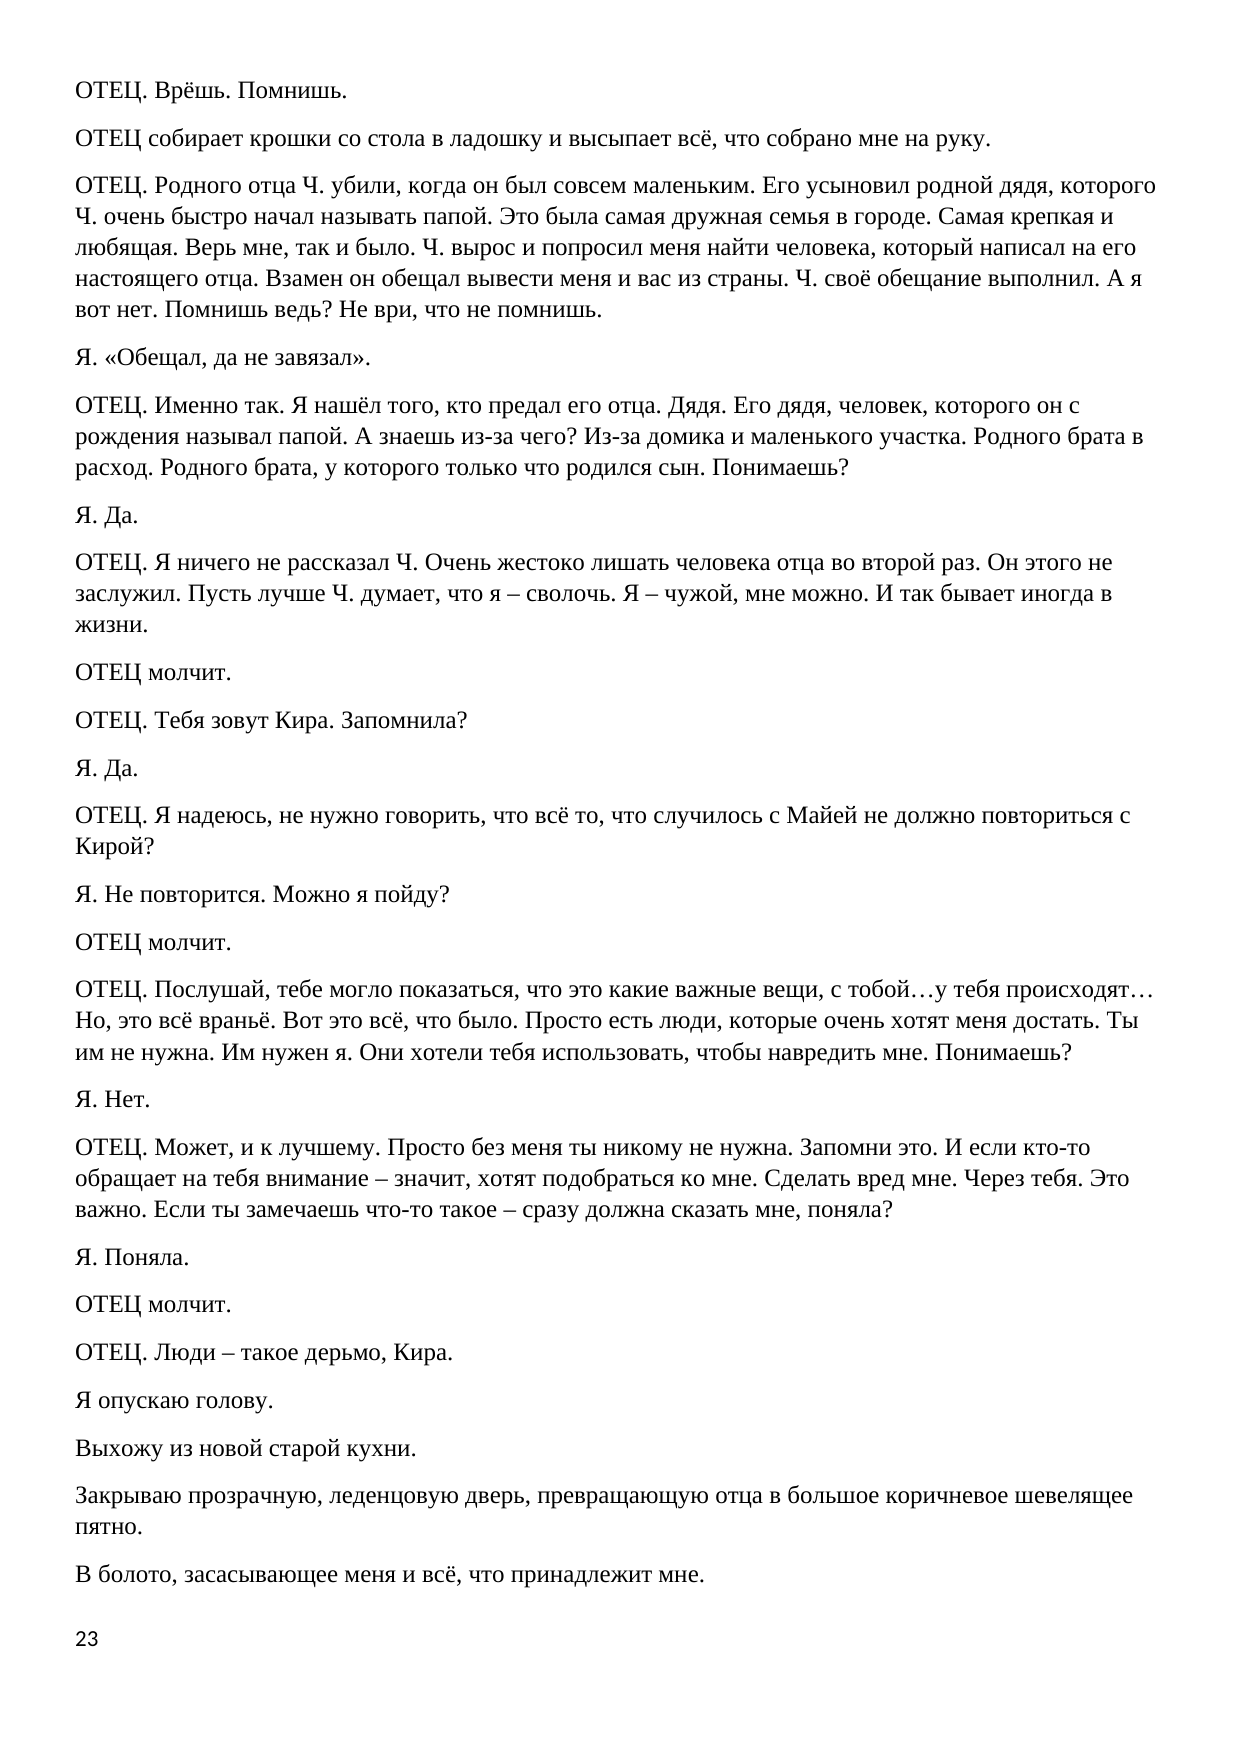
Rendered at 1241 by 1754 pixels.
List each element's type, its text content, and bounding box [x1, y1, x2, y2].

text ОТЕЦ собирает крошки со стола в ладошку и высыпает всё, что собрано мне на руку. [75, 123, 1165, 151]
text ОТЕЦ. Я надеюсь, не нужно говорить, что всё то, что случилось с Майей не должно повториться с Кирой? [75, 800, 1165, 860]
text В болото, засасывающее меня и всё, что принадлежит мне. [75, 1559, 1165, 1588]
text Я. Нет. [75, 1084, 1165, 1113]
text ОТЕЦ. Я ничего не рассказал Ч. Очень жестоко лишать человека отца во второй раз. Он этого не заслужил. Пусть лучше Ч. думает, что я – сволочь. Я – чужой, мне можно. И так бывает иногда в жизни. [75, 547, 1165, 638]
text ОТЕЦ. Люди – такое дерьмо, Кира. [75, 1337, 1165, 1366]
text Я. «Обещал, да не завязал». [75, 342, 1165, 371]
text Выхожу из новой старой кухни. [75, 1433, 1165, 1461]
text ОТЕЦ. Родного отца Ч. убили, когда он был совсем маленьким. Его усыновил родной дядя, которого Ч. очень быстро начал называть папой. Это была самая дружная семья в городе. Самая крепкая и любящая. Верь мне, так и было. Ч. вырос и попросил меня найти человека, который написал на его настоящего отца. Взамен он обещал вывести меня и вас из страны. Ч. своё обещание выполнил. А я вот нет. Помнишь ведь? Не ври, что не помнишь. [75, 170, 1165, 323]
text ОТЕЦ. Может, и к лучшему. Просто без меня ты никому не нужна. Запомни это. И если кто-то обращает на тебя внимание – значит, хотят подобраться ко мне. Сделать вред мне. Через тебя. Это важно. Если ты замечаешь что-то такое – сразу должна сказать мне, поняла? [75, 1132, 1165, 1223]
text Я. Поняла. [75, 1242, 1165, 1271]
text ОТЕЦ молчит. [75, 657, 1165, 686]
text Закрываю прозрачную, леденцовую дверь, превращающую отца в большое коричневое шевелящее пятно. [75, 1480, 1165, 1540]
text ОТЕЦ. Тебя зовут Кира. Запомнила? [75, 705, 1165, 734]
text Я. Не повторится. Можно я пойду? [75, 879, 1165, 908]
text ОТЕЦ. Врёшь. Помнишь. [75, 75, 1165, 104]
text ОТЕЦ. Послушай, тебе могло показаться, что это какие важные вещи, с тобой…у тебя происходят…Но, это всё враньё. Вот это всё, что было. Просто есть люди, которые очень хотят меня достать. Ты им не нужна. Им нужен я. Они хотели тебя использовать, чтобы навредить мне. Понимаешь? [75, 974, 1165, 1065]
text ОТЕЦ молчит. [75, 1289, 1165, 1318]
text ОТЕЦ молчит. [75, 927, 1165, 956]
text Я опускаю голову. [75, 1385, 1165, 1414]
text ОТЕЦ. Именно так. Я нашёл того, кто предал его отца. Дядя. Его дядя, человек, которого он с рождения называл папой. А знаешь из-за чего? Из-за домика и маленького участка. Родного брата в расход. Родного брата, у которого только что родился сын. Понимаешь? [75, 390, 1165, 481]
text Я. Да. [75, 753, 1165, 781]
text Я. Да. [75, 500, 1165, 528]
